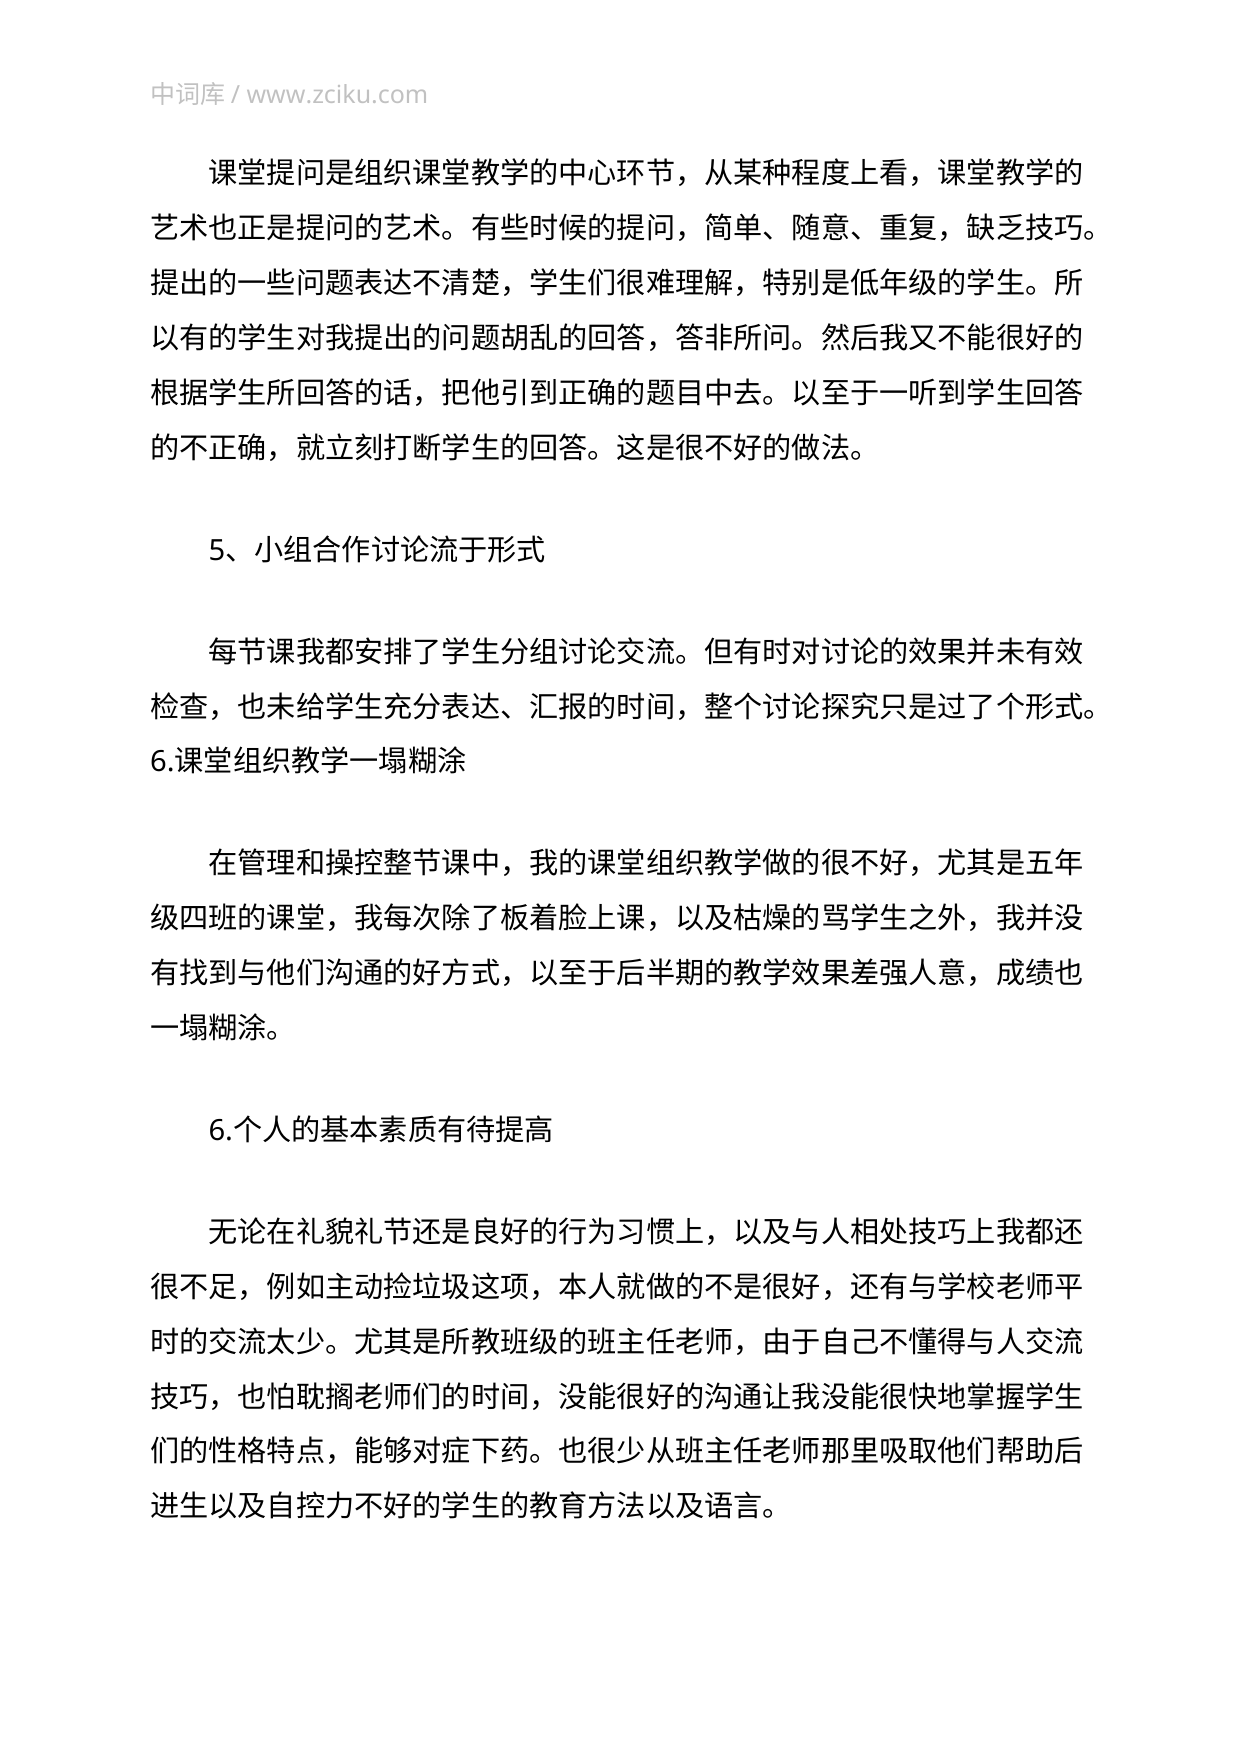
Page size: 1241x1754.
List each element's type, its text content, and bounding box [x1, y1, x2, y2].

text 6.个人的基本素质有待提高 [150, 1106, 1090, 1149]
text 课堂提问是组织课堂教学的中心环节，从某种程度上看，课堂教学的艺术也正是提问的艺术。有些时候的提问，简单、随意、重复，缺乏技巧。提出的一些问题表达不清楚，学生们很难理解，特别是低年级的学生。所以有的学生对我提出的问题胡乱的回答，答非所问。然后我又不能很好的根据学生所回答的话，把他引到正确的题目中去。以至于一听到学生回答的不正确，就立刻打断学生的回答。这是很不好的做法。 [150, 150, 1090, 467]
text 每节课我都安排了学生分组讨论交流。但有时对讨论的效果并未有效检查，也未给学生充分表达、汇报的时间，整个讨论探究只是过了个形式。6.课堂组织教学一塌糊涂 [150, 628, 1090, 780]
text 在管理和操控整节课中，我的课堂组织教学做的很不好，尤其是五年级四班的课堂，我每次除了板着脸上课，以及枯燥的骂学生之外，我并没有找到与他们沟通的好方式，以至于后半期的教学效果差强人意，成绩也一塌糊涂。 [150, 840, 1090, 1047]
text 无论在礼貌礼节还是良好的行为习惯上，以及与人相处技巧上我都还很不足，例如主动捡垃圾这项，本人就做的不是很好，还有与学校老师平时的交流太少。尤其是所教班级的班主任老师，由于自己不懂得与人交流技巧，也怕耽搁老师们的时间，没能很好的沟通让我没能很快地掌握学生们的性格特点，能够对症下药。也很少从班主任老师那里吸取他们帮助后进生以及自控力不好的学生的教育方法以及语言。 [150, 1208, 1090, 1525]
text 5、小组合作讨论流于形式 [150, 526, 1090, 569]
